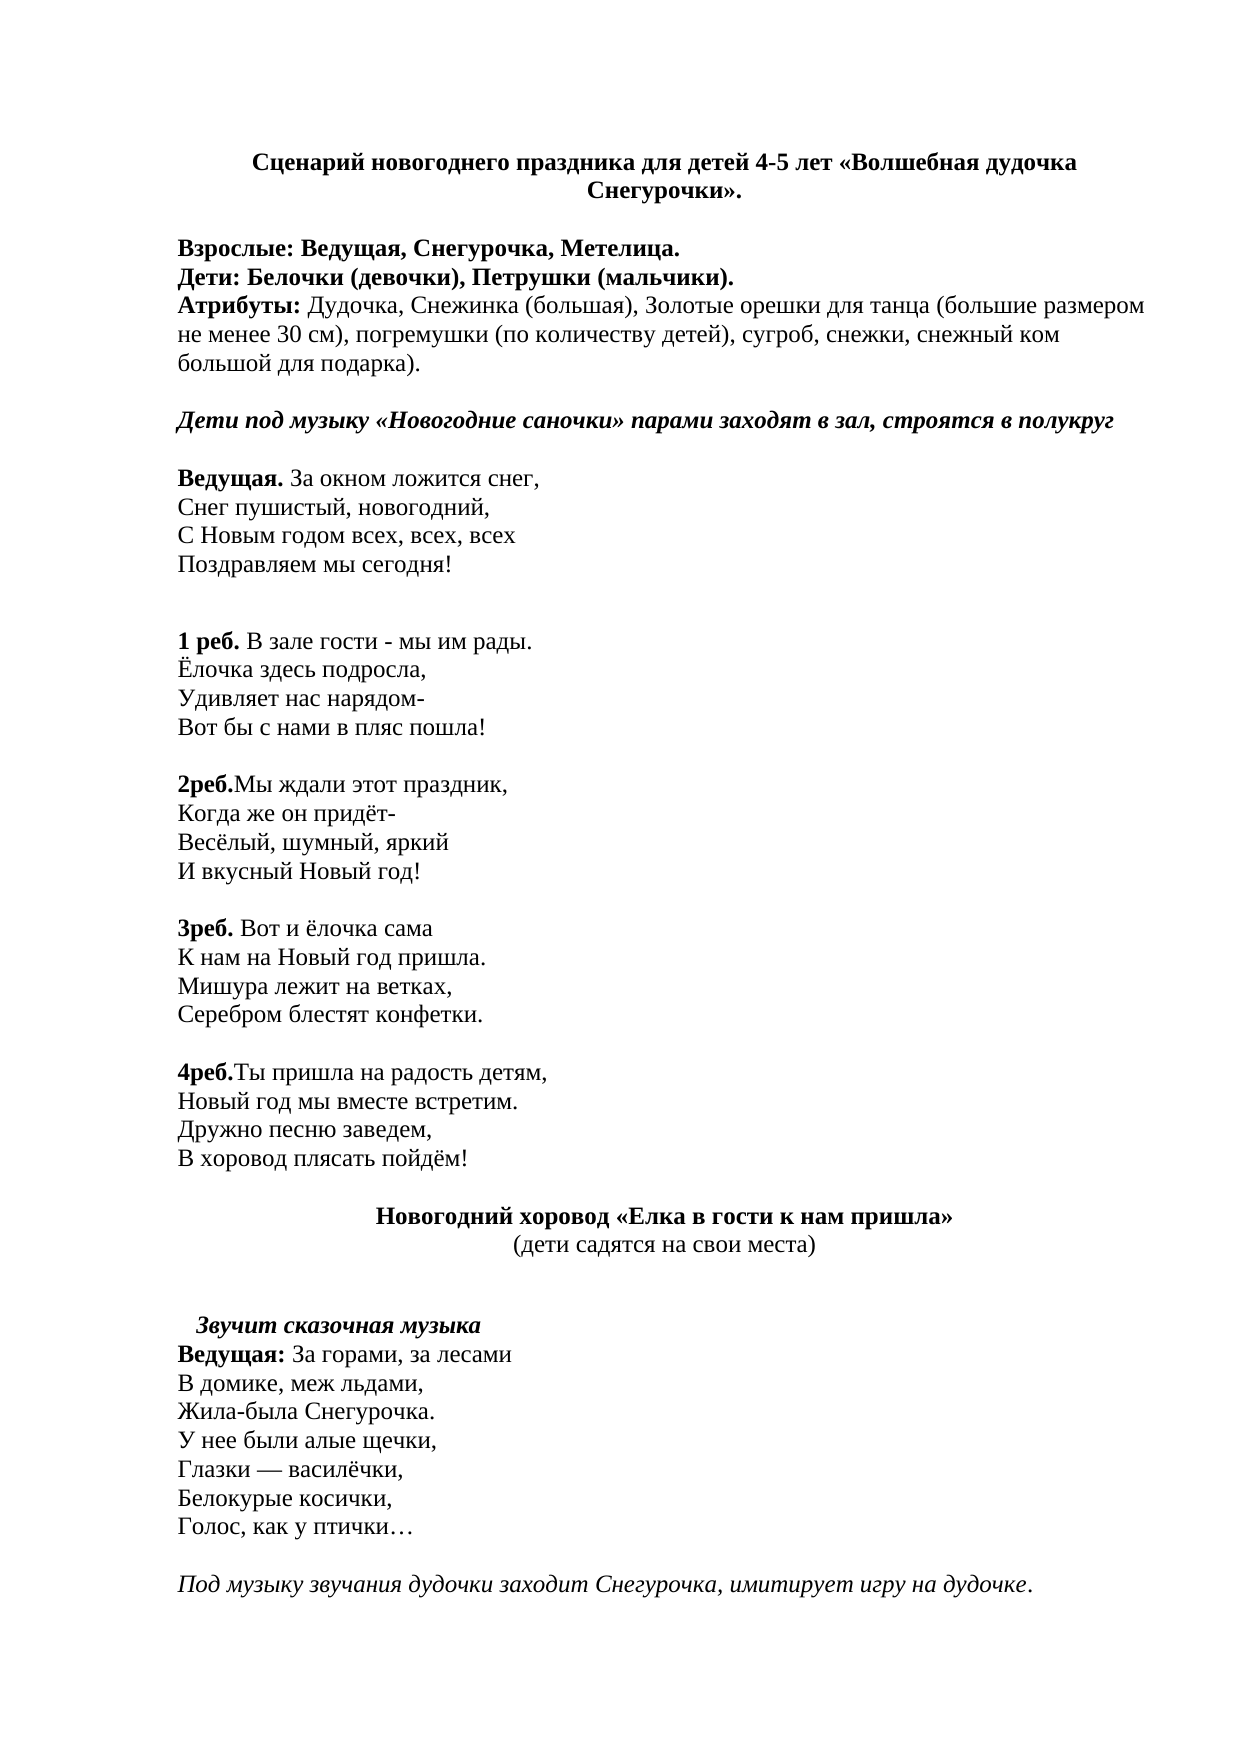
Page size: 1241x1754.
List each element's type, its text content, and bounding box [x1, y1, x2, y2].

text Новогодний хоровод «Елка в гости к нам пришла» [177, 1201, 1152, 1229]
text 1 реб. В зале гости - мы им рады. [177, 626, 1152, 654]
text Сценарий новогоднего праздника для детей 4-5 лет «Волшебная дудочка Снегурочки». [177, 147, 1152, 204]
text И вкусный Новый год! [177, 856, 1152, 884]
text Дети: Белочки (девочки), Петрушки (мальчики). [177, 262, 1152, 291]
text 4реб.Ты пришла на радость детям, [177, 1057, 1152, 1086]
text Серебром блестят конфетки. [177, 999, 1152, 1028]
text Когда же он придёт- [177, 798, 1152, 827]
text Ёлочка здесь подросла, [177, 654, 1152, 683]
text Удивляет нас нарядом- [177, 683, 1152, 712]
text 3реб. Вот и ёлочка сама [177, 913, 1152, 942]
text У нее были алые щечки, [177, 1425, 1152, 1454]
text Весёлый, шумный, яркий [177, 827, 1152, 856]
text Вот бы с нами в пляс пошла! [177, 712, 1152, 741]
text Глазки — василёчки, [177, 1454, 1152, 1483]
text Белокурые косички, [177, 1483, 1152, 1511]
text Голос, как у птички… [177, 1511, 1152, 1540]
text Снег пушистый, новогодний, [177, 492, 1152, 521]
text Дети под музыку «Новогодние саночки» парами заходят в зал, строятся в полукруг [177, 406, 1152, 434]
text Дружно песню заведем, [177, 1114, 1152, 1143]
text (дети садятся на свои места) [177, 1229, 1152, 1258]
text Новый год мы вместе встретим. [177, 1086, 1152, 1114]
text Поздравляем мы сегодня! [177, 549, 1152, 578]
text Мишура лежит на ветках, [177, 971, 1152, 999]
text В домике, меж льдами, [177, 1368, 1152, 1396]
text 2реб.Мы ждали этот праздник, [177, 769, 1152, 798]
text Звучит сказочная музыка [196, 1306, 1152, 1339]
text Ведущая: За горами, за лесами [177, 1339, 1152, 1368]
text Под музыку звучания дудочки заходит Снегурочка, имитирует игру на дудочке. [177, 1569, 1152, 1598]
text Ведущая. За окном ложится снег, [177, 463, 1152, 492]
text Жила-была Снегурочка. [177, 1396, 1152, 1425]
text Взрослые: Ведущая, Снегурочка, Метелица. [177, 233, 1152, 262]
text В хоровод плясать пойдём! [177, 1143, 1152, 1172]
text Атрибуты: Дудочка, Снежинка (большая), Золотые орешки для танца (большие размером не менее 30 см), погремушки (по количеству детей), сугроб, снежки, снежный ком большой для подарка). [177, 291, 1152, 377]
text К нам на Новый год пришла. [177, 942, 1152, 971]
text С Новым годом всех, всех, всех [177, 521, 1152, 549]
